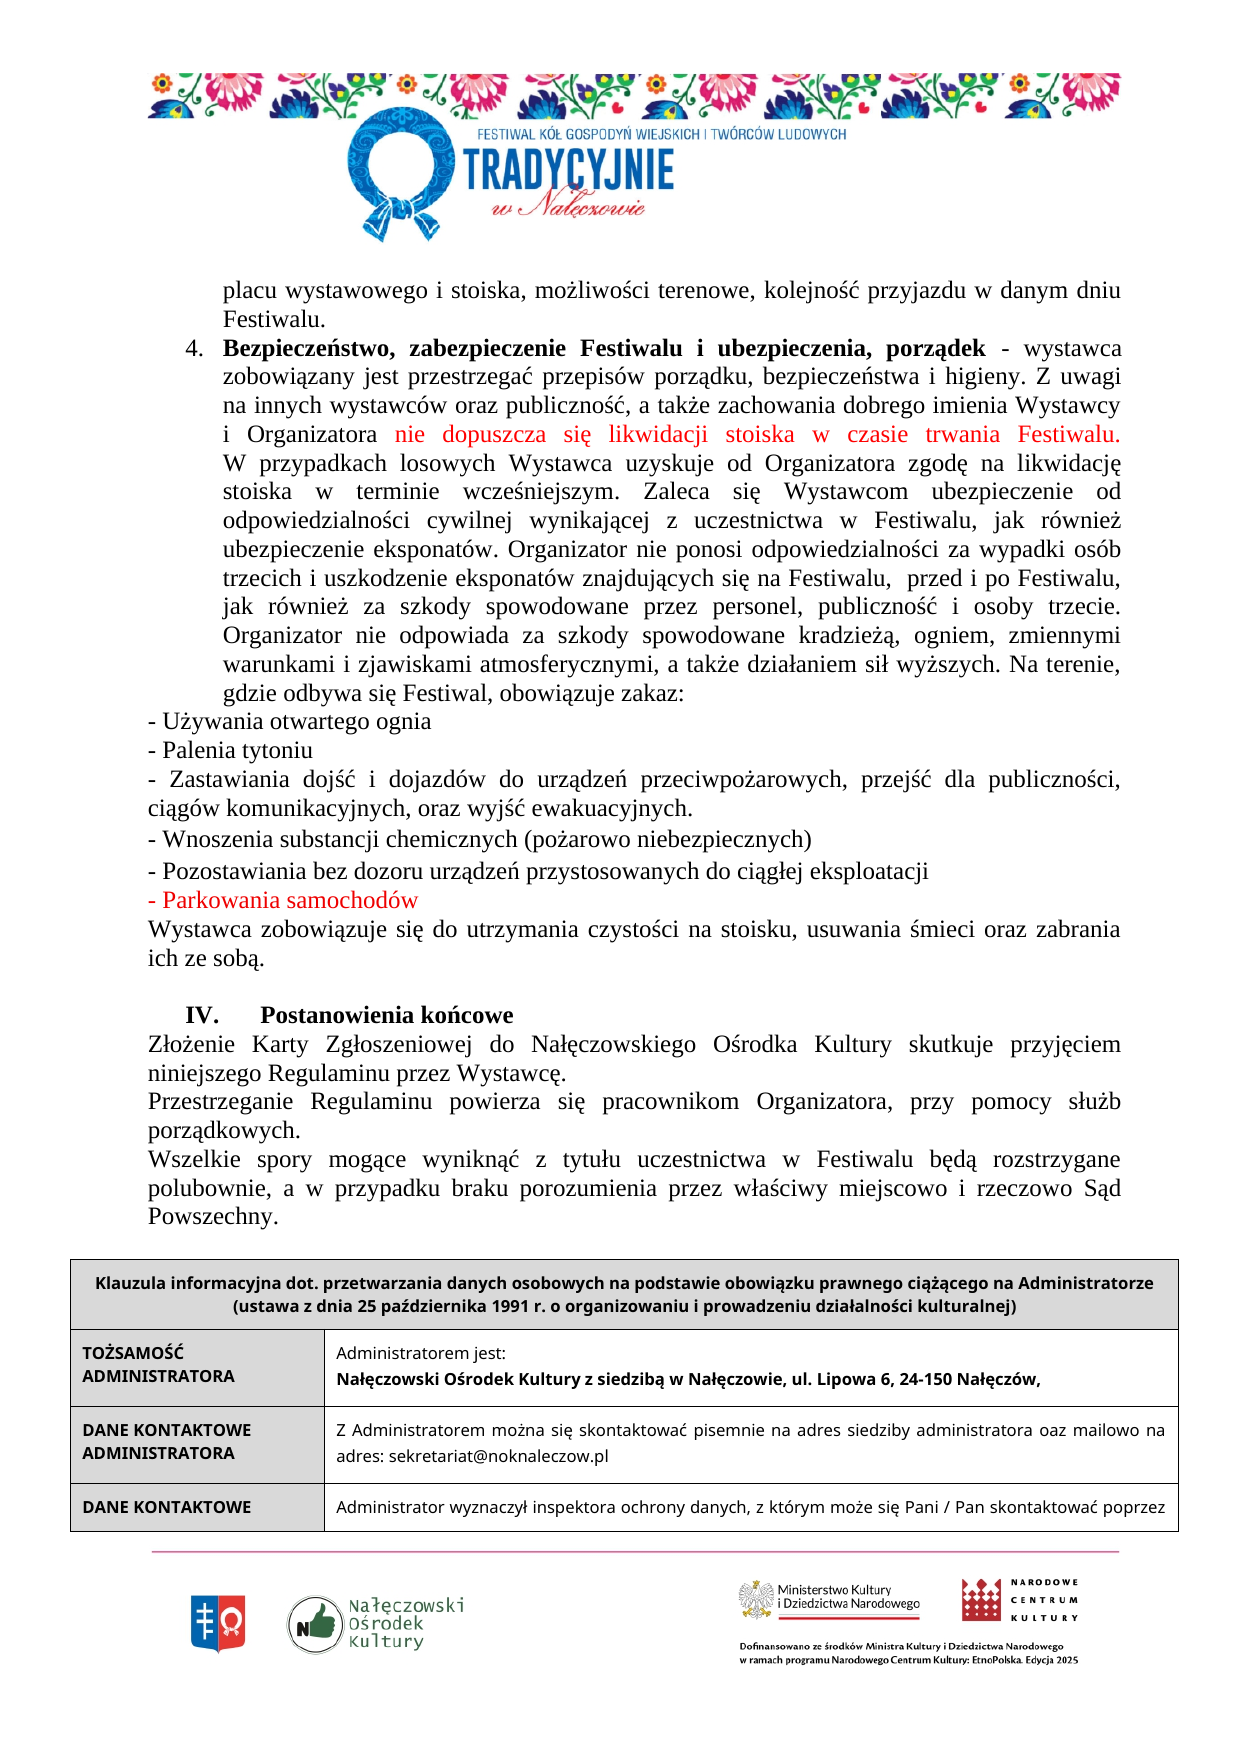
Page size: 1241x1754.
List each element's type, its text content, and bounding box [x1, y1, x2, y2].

list Bezpieczeństwo, zabezpieczenie Festiwalu i ubezpieczenia, porządek - wystawca zobowiązany jest przestrzegać przepisów porządku, bezpieczeństwa i higieny. Z uwagi na innych wystawców oraz publiczność, a także zachowania dobrego imienia Wystawcy i Organizatora nie dopuszcza się likwidacji stoiska w czasie trwania Festiwalu. W przypadkach losowych Wystawca uzyskuje od Organizatora zgodę na likwidację stoiska w terminie wcześniejszym. Zaleca się Wystawcom ubezpieczenie od odpowiedzialności cywilnej wynikającej z uczestnictwa w Festiwalu, jak również ubezpieczenie eksponatów. Organizator nie ponosi odpowiedzialności za wypadki osób trzecich i uszkodzenie eksponatów znajdujących się na Festiwalu, przed i po Festiwalu, jak również za szkody spowodowane przez personel, publiczność i osoby trzecie. Organizator nie odpowiada za szkody spowodowane kradzieżą, ogniem, zmiennymi warunkami i zjawiskami atmosferycznymi, a także działaniem sił wyższych. Na terenie, gdzie odbywa się Festiwal, obowiązuje zakaz: [185, 333, 1122, 706]
table_cell Administratorem jest: Nałęczowski Ośrodek Kultury z siedzibą w Nałęczowie, ul. Lipowa 6, 24-150 Nałęczów, [325, 1330, 1178, 1406]
text Wszelkie spory mogące wyniknąć z tytułu uczestnictwa w Festiwalu będą rozstrzygane polubownie, a w przypadku braku porozumienia przez właściwy miejscowo i rzeczowo Sąd Powszechny. [148, 1144, 1122, 1230]
text - Palenia tytoniu [148, 735, 1122, 764]
text - Zastawiania dojść i dojazdów do urządzeń przeciwpożarowych, przejść dla publiczności, ciągów komunikacyjnych, oraz wyjść ewakuacyjnych. [148, 764, 1122, 821]
text - Wnoszenia substancji chemicznych (pożarowo niebezpiecznych) [148, 824, 1122, 853]
text - Używania otwartego ognia [148, 706, 1122, 735]
table_cell Z Administratorem można się skontaktować pisemnie na adres siedziby administratora oaz mailowo na adres: sekretariat@noknaleczow.pl [325, 1407, 1178, 1483]
list Postanowienia końcowe [185, 1000, 1122, 1029]
table_cell DANE KONTAKTOWE ADMINISTRATORA [71, 1407, 324, 1483]
table_cell DANE KONTAKTOWE INSPEKTORA OCHRONY DANYCH [71, 1484, 324, 1531]
text Złożenie Karty Zgłoszeniowej do Nałęczowskiego Ośrodka Kultury skutkuje przyjęciem niniejszego Regulaminu przez Wystawcę. [148, 1029, 1122, 1086]
text - Parkowania samochodów [148, 885, 1122, 914]
text Wystawca zobowiązuje się do utrzymania czystości na stoisku, usuwania śmieci oraz zabrania ich ze sobą. [148, 914, 1122, 971]
text - Pozostawiania bez dozoru urządzeń przystosowanych do ciągłej eksploatacji [148, 856, 1122, 885]
text Przestrzeganie Regulaminu powierza się pracownikom Organizatora, przy pomocy służb porządkowych. [148, 1086, 1122, 1144]
table_cell TOŻSAMOŚĆ ADMINISTRATORA [71, 1330, 324, 1406]
picture [147, 73, 1123, 276]
picture [147, 1544, 1123, 1681]
